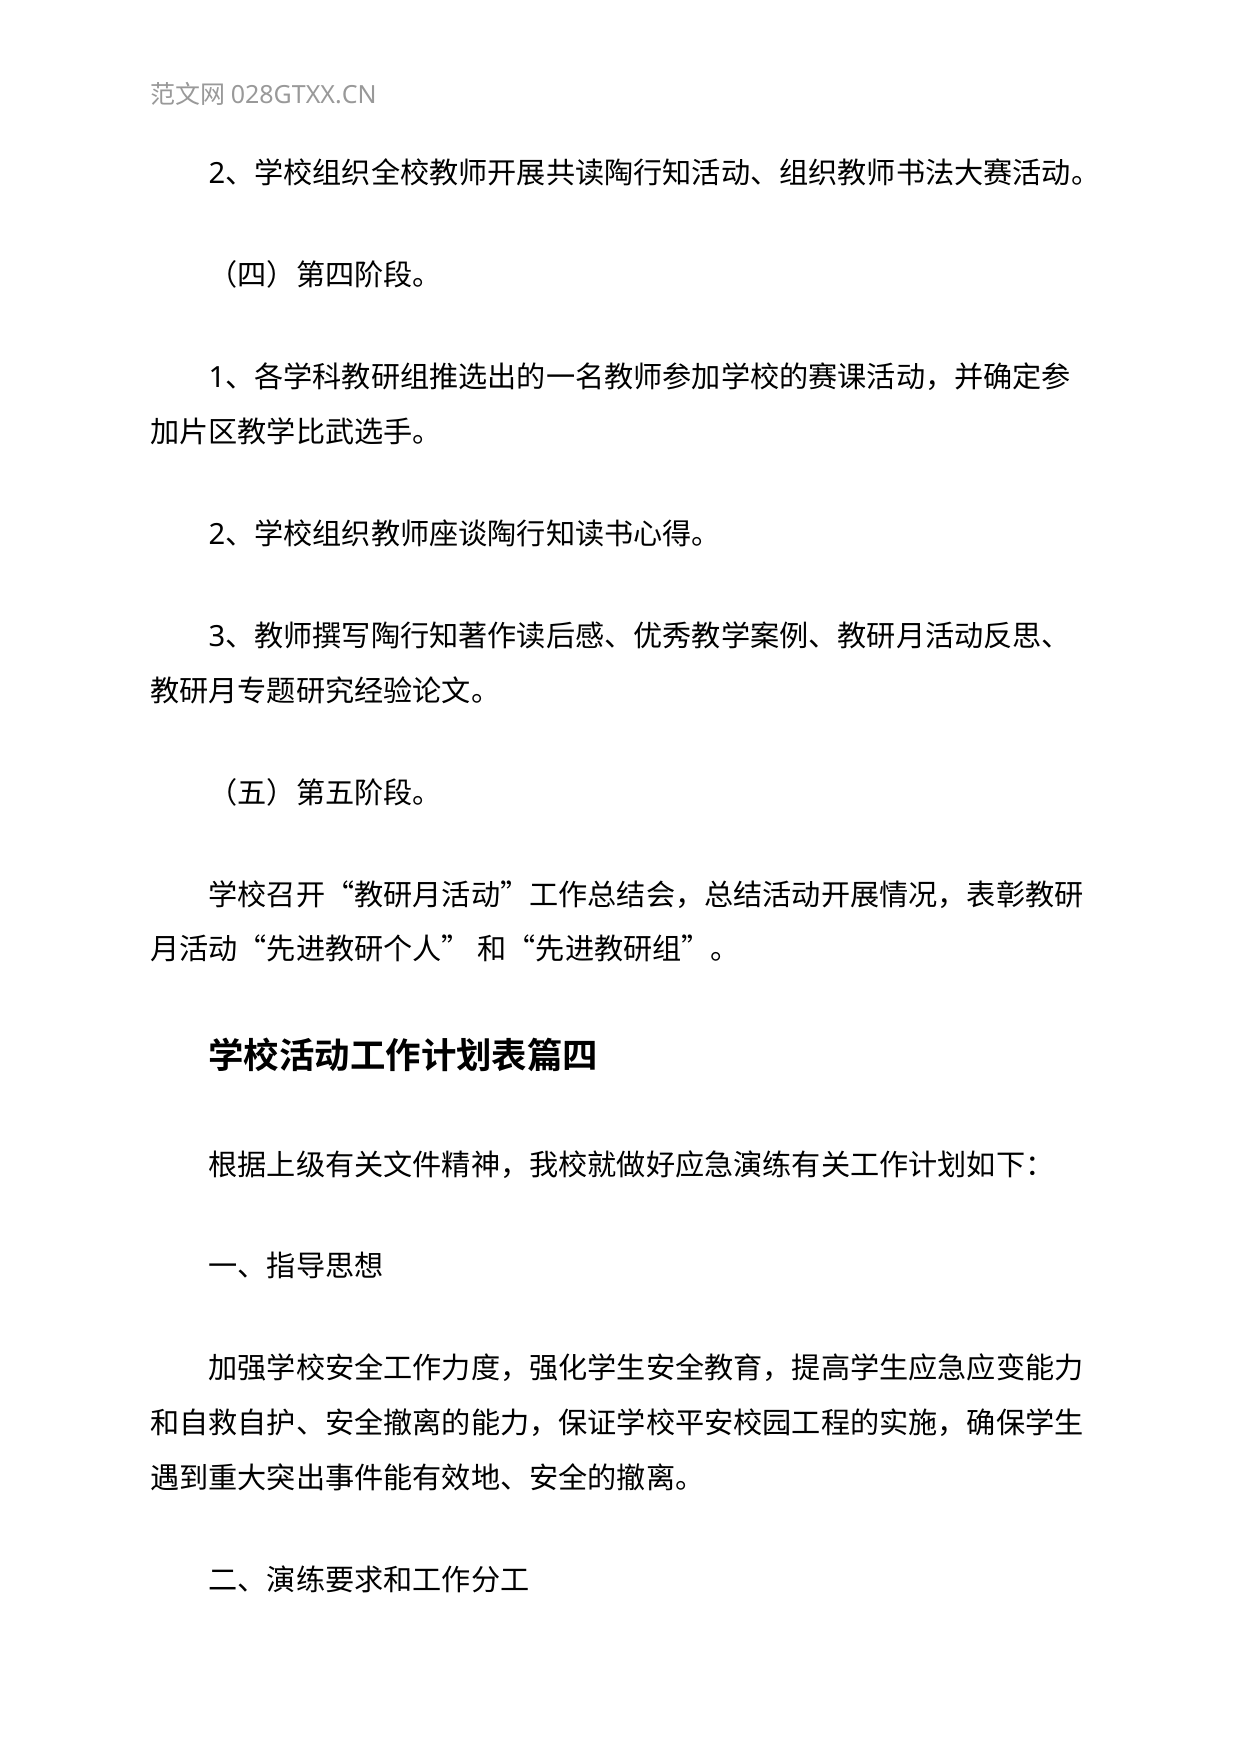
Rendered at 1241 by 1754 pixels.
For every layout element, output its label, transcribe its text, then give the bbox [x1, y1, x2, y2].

text （四）第四阶段。 [150, 252, 1090, 294]
text 根据上级有关文件精神，我校就做好应急演练有关工作计划如下： [150, 1141, 1090, 1183]
text 2、学校组织全校教师开展共读陶行知活动、组织教师书法大赛活动。 [150, 150, 1090, 192]
text 1、各学科教研组推选出的一名教师参加学校的赛课活动，并确定参加片区教学比武选手。 [150, 354, 1090, 451]
text 3、教师撰写陶行知著作读后感、优秀教学案例、教研月活动反思、教研月专题研究经验论文。 [150, 612, 1090, 710]
text （五）第五阶段。 [150, 769, 1090, 812]
text 一、指导思想 [150, 1243, 1090, 1285]
text 二、演练要求和工作分工 [150, 1556, 1090, 1598]
text 学校召开“教研月活动”工作总结会，总结活动开展情况，表彰教研月活动“先进教研个人” 和“先进教研组”。 [150, 871, 1090, 968]
text 加强学校安全工作力度，强化学生安全教育，提高学生应急应变能力和自救自护、安全撤离的能力，保证学校平安校园工程的实施，确保学生遇到重大突出事件能有效地、安全的撤离。 [150, 1345, 1090, 1497]
text 学校活动工作计划表篇四 [150, 1028, 1090, 1079]
text 2、学校组织教师座谈陶行知读书心得。 [150, 511, 1090, 553]
